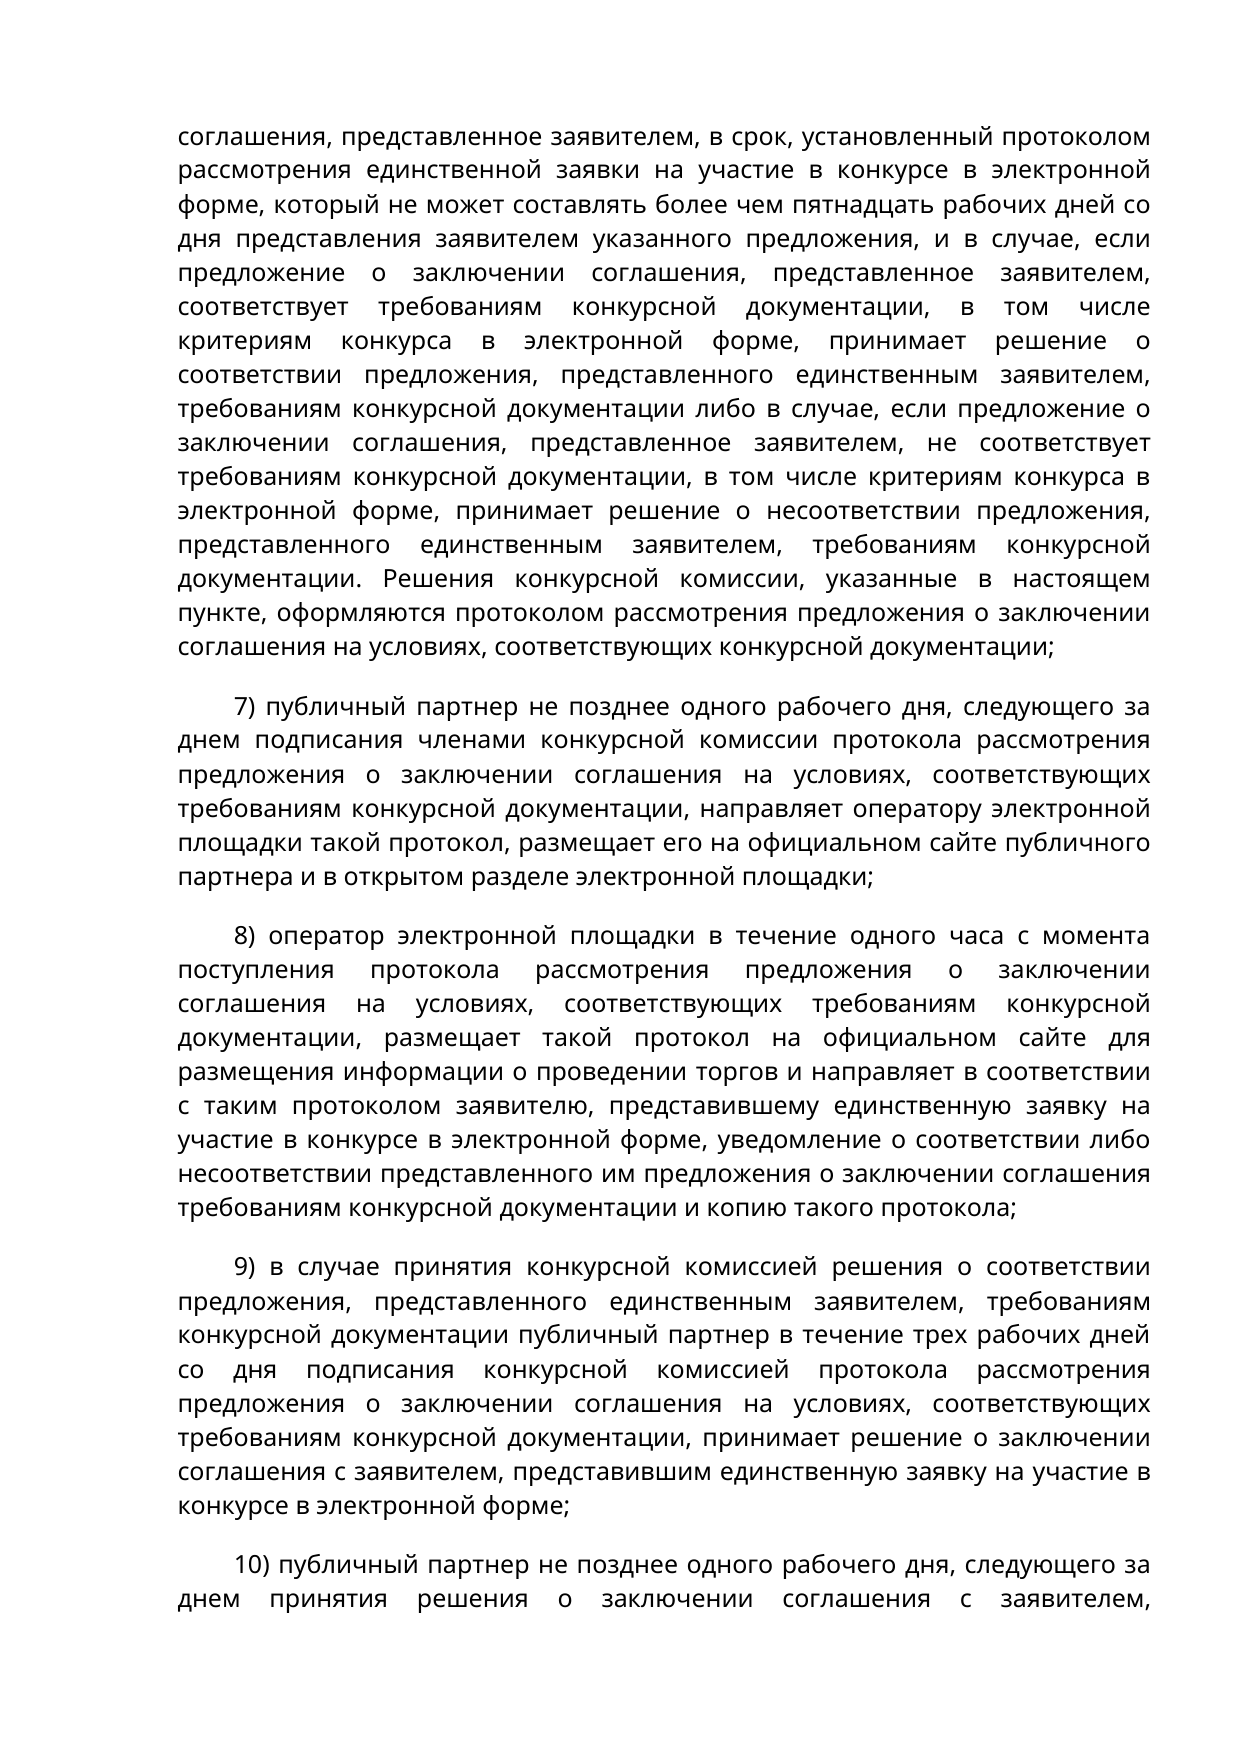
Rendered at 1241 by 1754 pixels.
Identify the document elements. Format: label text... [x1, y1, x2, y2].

text 7) публичный партнер не позднее одного рабочего дня, следующего за днем подписания членами конкурсной комиссии протокола рассмотрения предложения о заключении соглашения на условиях, соответствующих требованиям конкурсной документации, направляет оператору электронной площадки такой протокол, размещает его на официальном сайте публичного партнера и в открытом разделе электронной площадки; [177, 688, 1152, 892]
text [177, 118, 1152, 663]
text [177, 1547, 1152, 1615]
text 8) оператор электронной площадки в течение одного часа с момента поступления протокола рассмотрения предложения о заключении соглашения на условиях, соответствующих требованиям конкурсной документации, размещает такой протокол на официальном сайте для размещения информации о проведении торгов и направляет в соответствии с таким протоколом заявителю, представившему единственную заявку на участие в конкурсе в электронной форме, уведомление о соответствии либо несоответствии представленного им предложения о заключении соглашения требованиям конкурсной документации и копию такого протокола; [177, 917, 1152, 1224]
text 9) в случае принятия конкурсной комиссией решения о соответствии предложения, представленного единственным заявителем, требованиям конкурсной документации публичный партнер в течение трех рабочих дней со дня подписания конкурсной комиссией протокола рассмотрения предложения о заключении соглашения на условиях, соответствующих требованиям конкурсной документации, принимает решение о заключении соглашения с заявителем, представившим единственную заявку на участие в конкурсе в электронной форме; [177, 1249, 1152, 1522]
